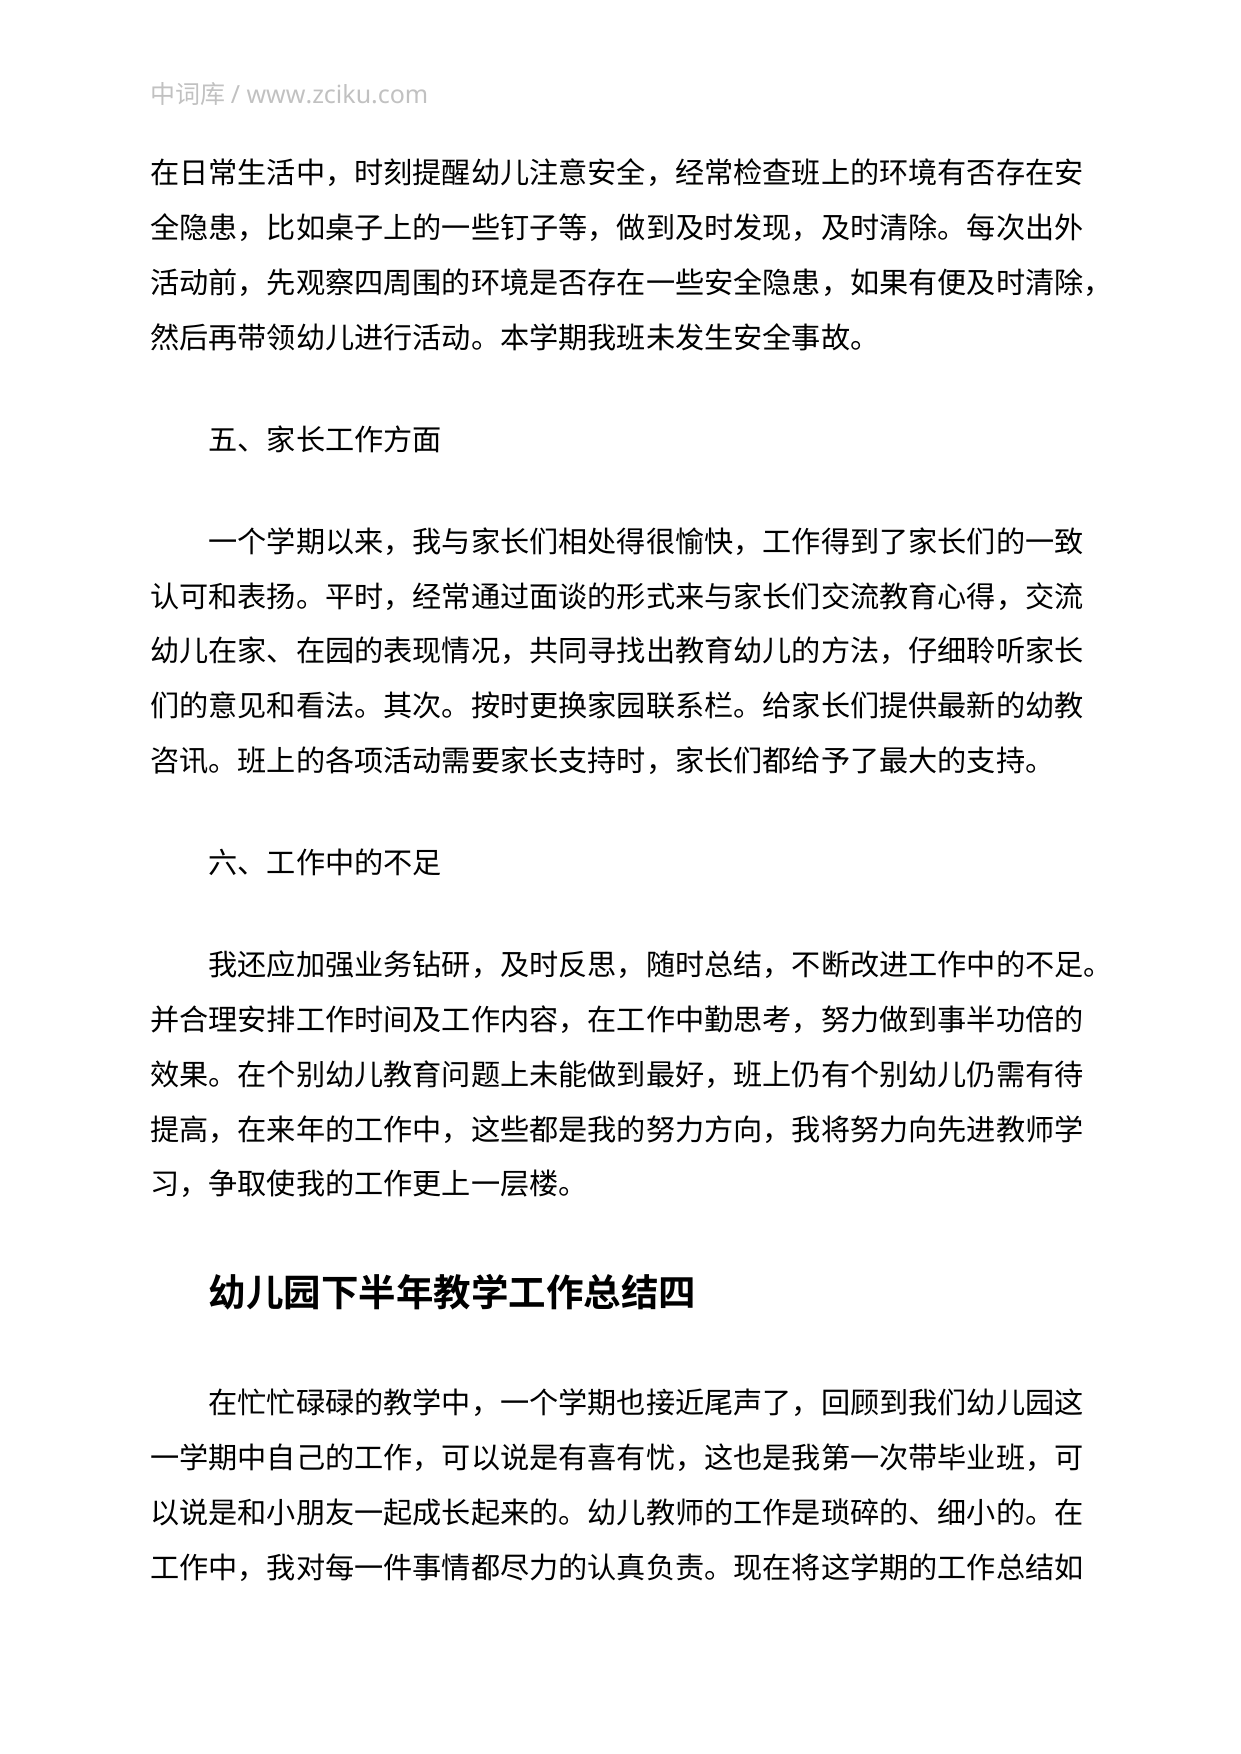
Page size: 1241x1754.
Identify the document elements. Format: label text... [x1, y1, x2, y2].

text 我还应加强业务钻研，及时反思，随时总结，不断改进工作中的不足。并合理安排工作时间及工作内容，在工作中勤思考，努力做到事半功倍的效果。在个别幼儿教育问题上未能做到最好，班上仍有个别幼儿仍需有待提高，在来年的工作中，这些都是我的努力方向，我将努力向先进教师学习，争取使我的工作更上一层楼。 [150, 941, 1090, 1203]
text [150, 150, 1090, 357]
text 六、工作中的不足 [150, 839, 1090, 882]
text 五、家长工作方面 [150, 416, 1090, 459]
text 一个学期以来，我与家长们相处得很愉快，工作得到了家长们的一致认可和表扬。平时，经常通过面谈的形式来与家长们交流教育心得，交流幼儿在家、在园的表现情况，共同寻找出教育幼儿的方法，仔细聆听家长们的意见和看法。其次。按时更换家园联系栏。给家长们提供最新的幼教咨讯。班上的各项活动需要家长支持时，家长们都给予了最大的支持。 [150, 518, 1090, 780]
text 幼儿园下半年教学工作总结四 [150, 1263, 1090, 1317]
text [150, 1380, 1090, 1587]
